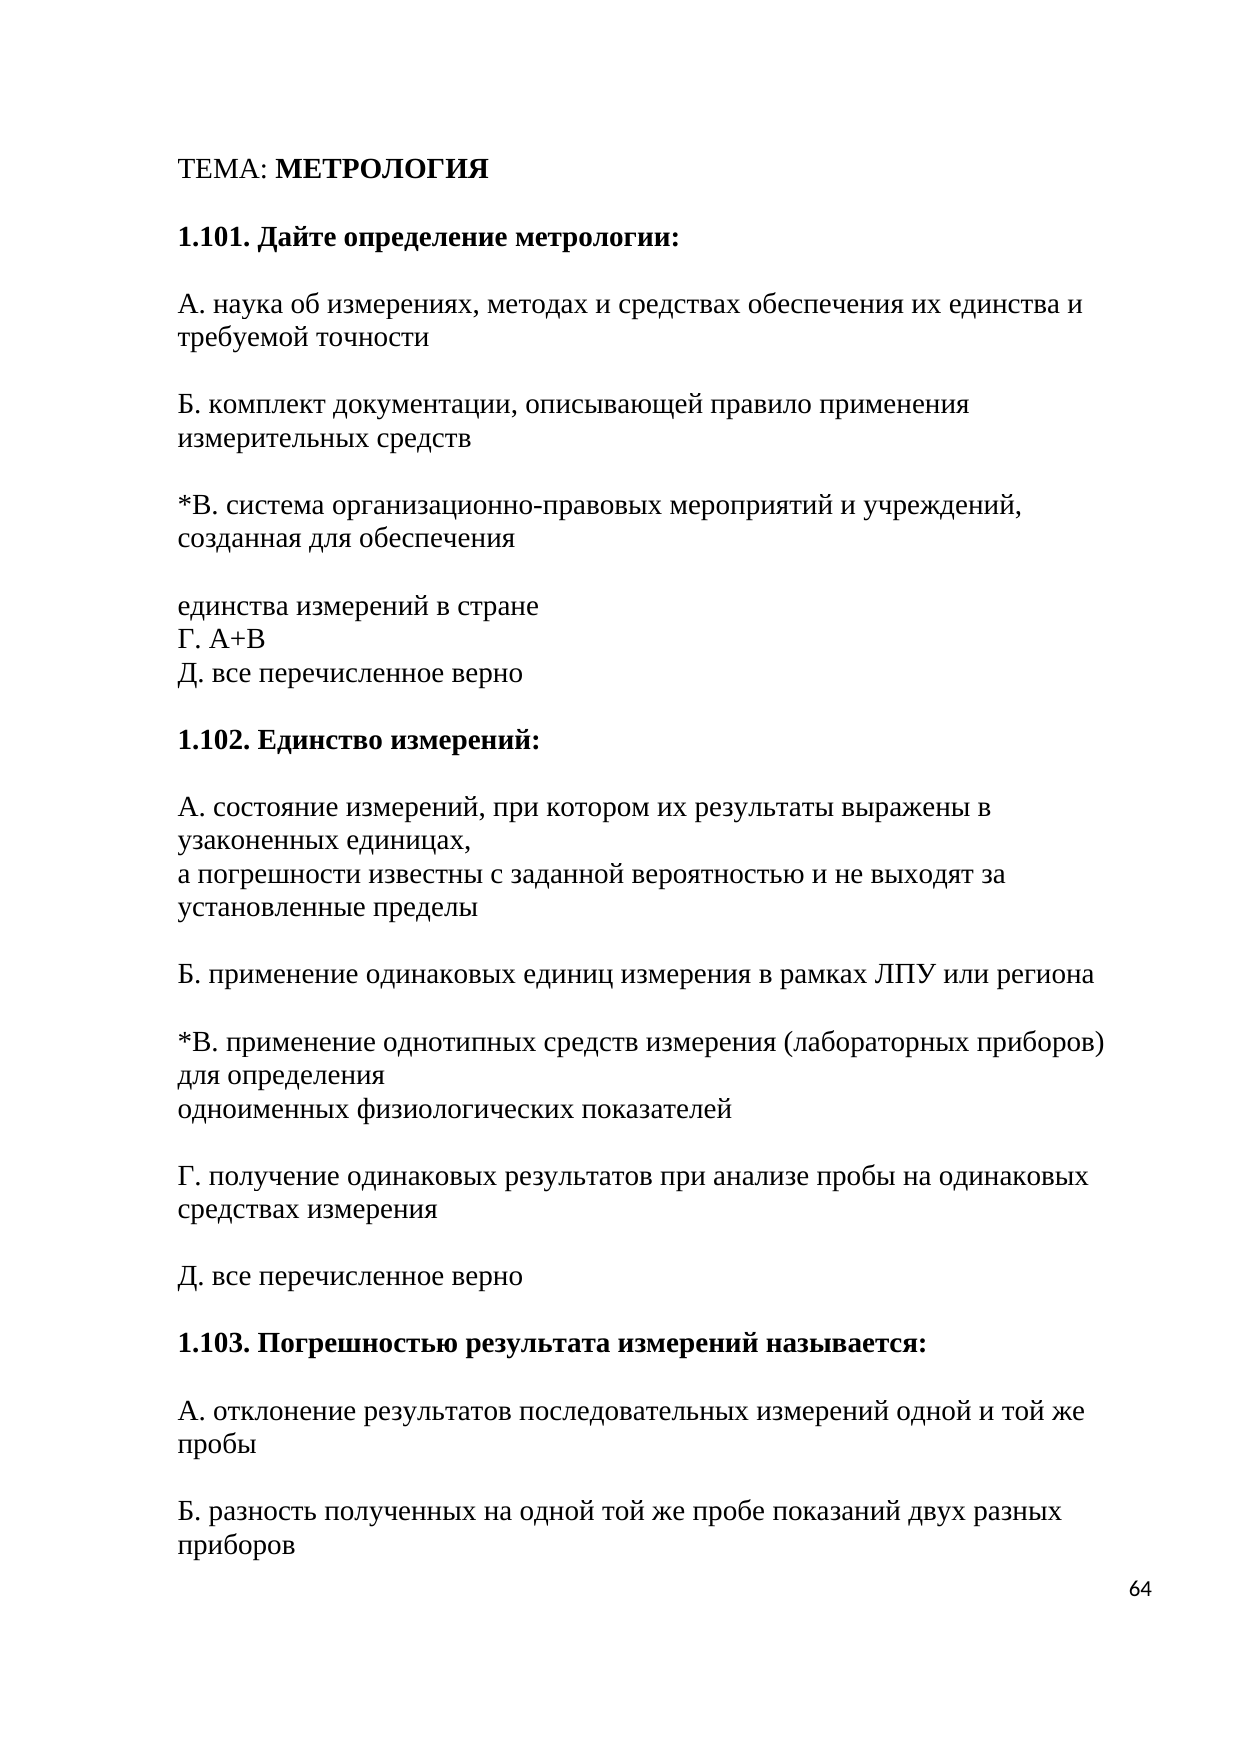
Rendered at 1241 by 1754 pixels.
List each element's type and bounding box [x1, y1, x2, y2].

text [177, 118, 1152, 1560]
